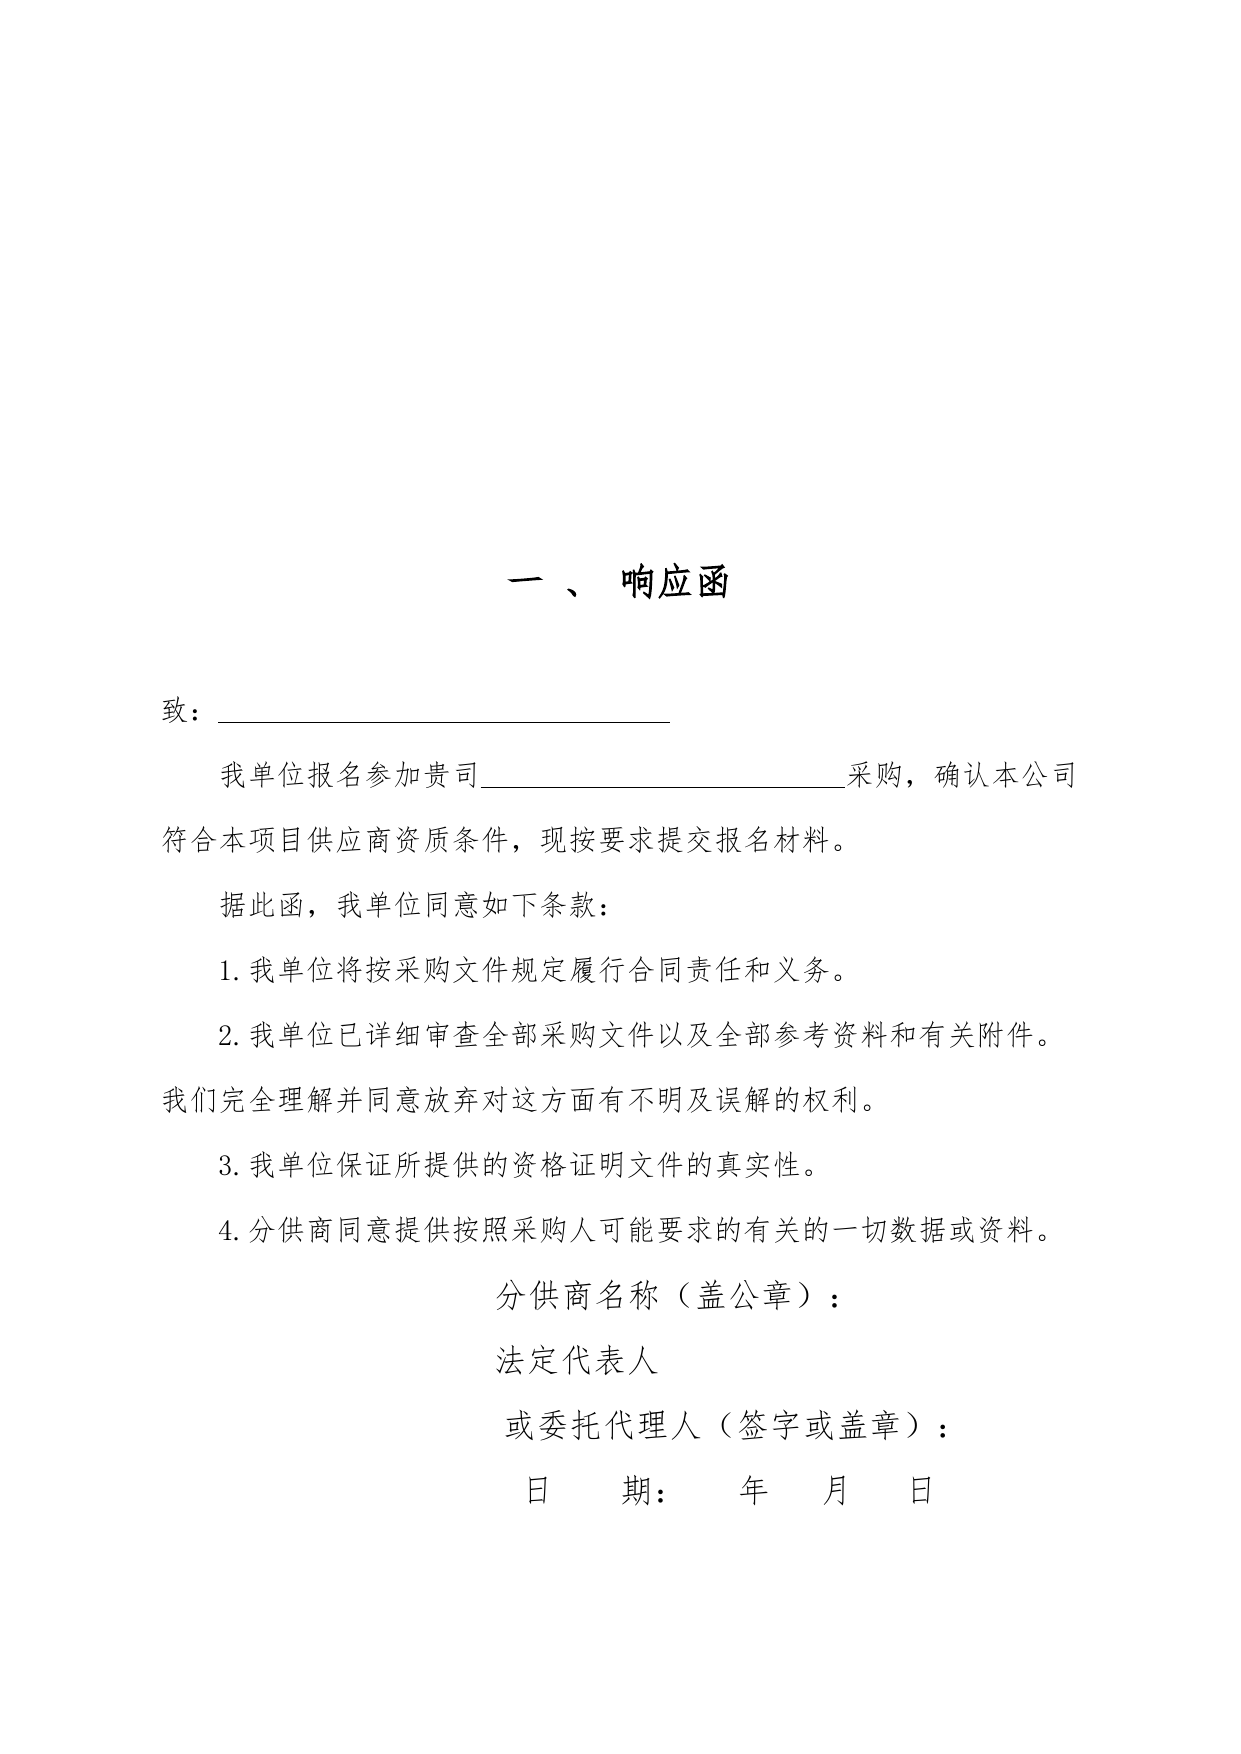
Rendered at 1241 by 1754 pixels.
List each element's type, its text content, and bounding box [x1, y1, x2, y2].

text 分供商名称（盖公章）： [159, 1261, 1078, 1326]
text 或委托代理人（签字或盖章）： [159, 1391, 1078, 1456]
text 一 、 响应函 [159, 546, 1078, 611]
text 4.分供商同意提供按照采购人可能要求的有关的一切数据或资料。 [159, 1196, 1078, 1261]
text 1.我单位将按采购文件规定履行合同责任和义务。 [159, 936, 1078, 1001]
text 我单位报名参加贵司 采购，确认本公司符合本项目供应商资质条件，现按要求提交报名材料。 [159, 741, 1078, 871]
text 据此函，我单位同意如下条款： [159, 871, 1078, 936]
text 法定代表人 [159, 1326, 1078, 1391]
text 3.我单位保证所提供的资格证明文件的真实性。 [159, 1131, 1078, 1196]
text 日 期： 年 月 日 [159, 1456, 1078, 1521]
text 2.我单位已详细审查全部采购文件以及全部参考资料和有关附件。我们完全理解并同意放弃对这方面有不明及误解的权利。 [159, 1001, 1078, 1131]
text 致： [159, 676, 1078, 741]
